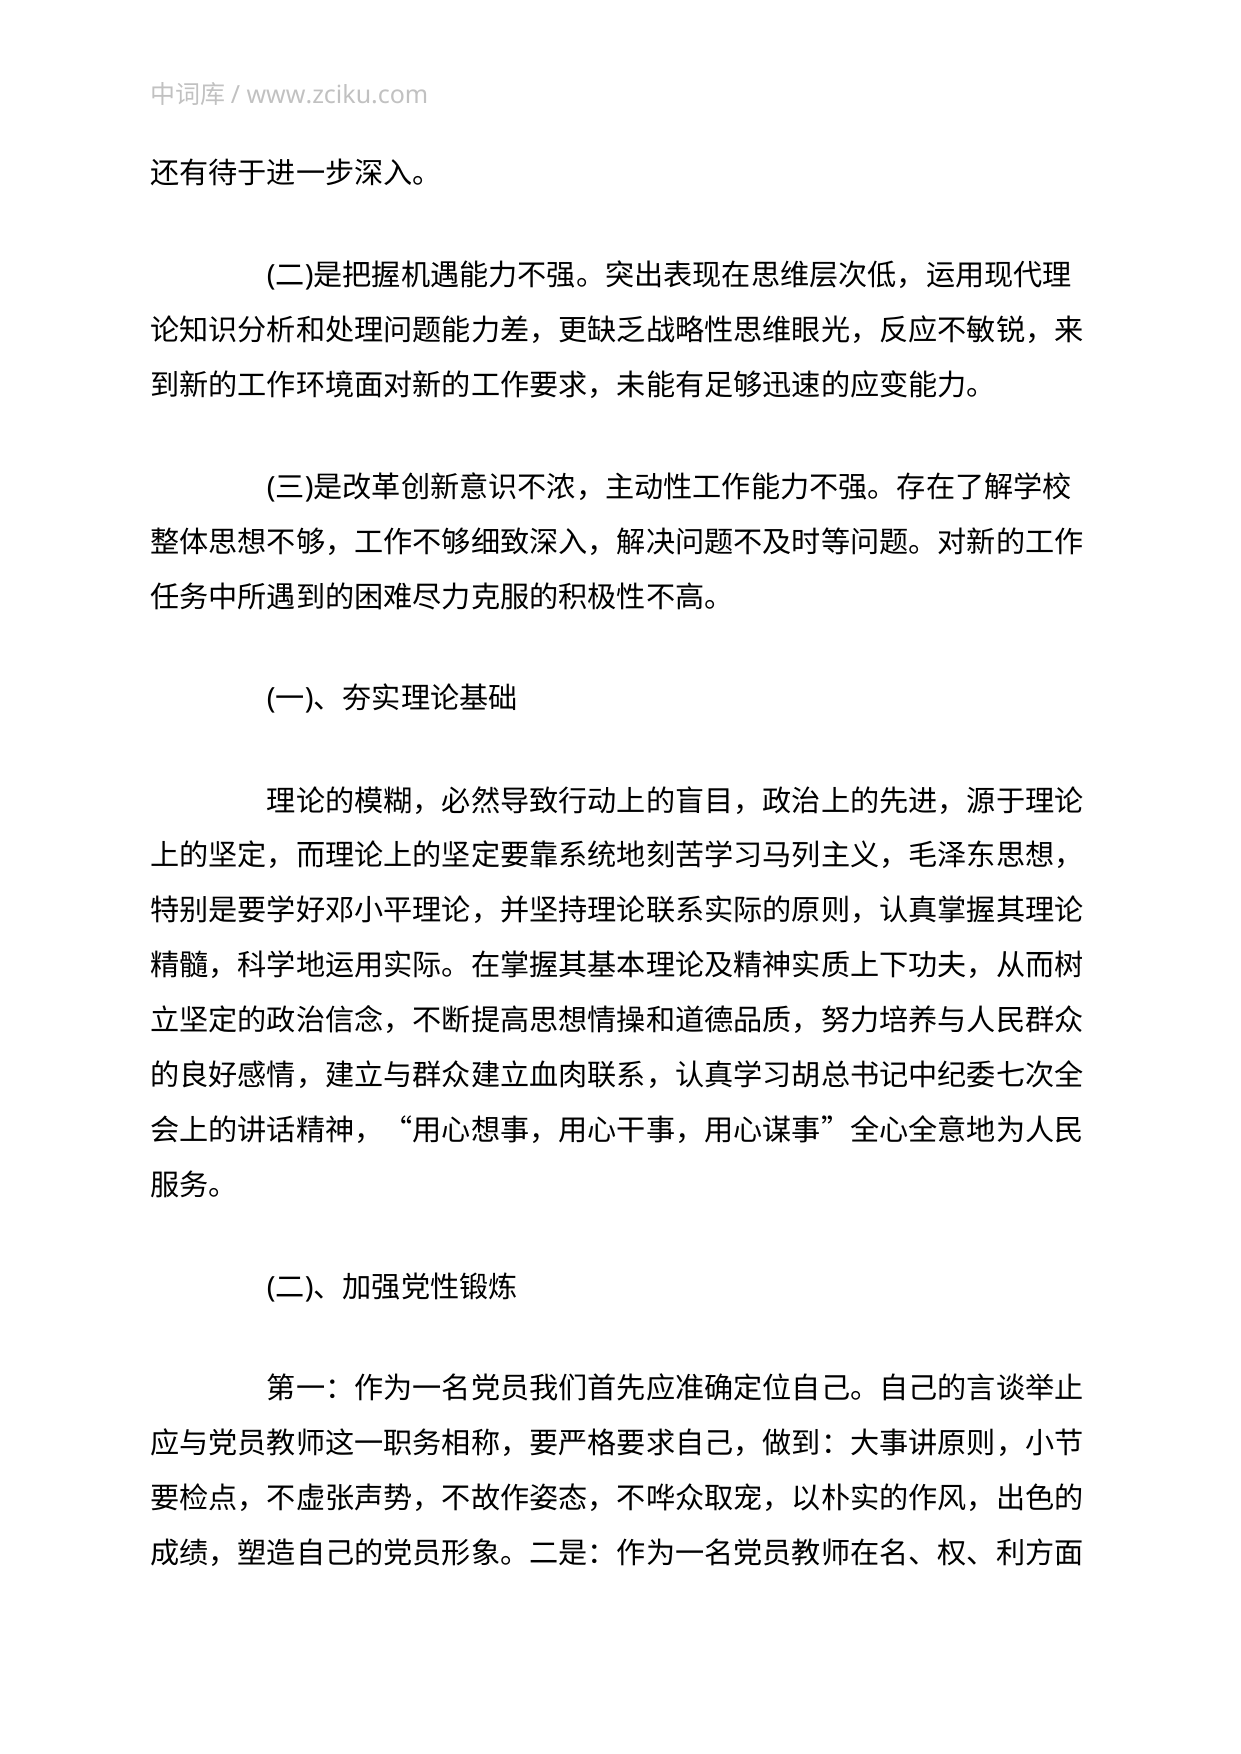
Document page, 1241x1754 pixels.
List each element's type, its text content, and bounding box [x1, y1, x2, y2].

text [150, 1365, 1090, 1572]
text (三)是改革创新意识不浓，主动性工作能力不强。存在了解学校整体思想不够，工作不够细致深入，解决问题不及时等问题。对新的工作任务中所遇到的困难尽力克服的积极性不高。 [150, 463, 1090, 616]
text (二)是把握机遇能力不强。突出表现在思维层次低，运用现代理论知识分析和处理问题能力差，更缺乏战略性思维眼光，反应不敏锐，来到新的工作环境面对新的工作要求，未能有足够迅速的应变能力。 [150, 252, 1090, 404]
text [150, 150, 1090, 192]
text (一)、夯实理论基础 [150, 675, 1090, 717]
text 理论的模糊，必然导致行动上的盲目，政治上的先进，源于理论上的坚定，而理论上的坚定要靠系统地刻苦学习马列主义，毛泽东思想，特别是要学好邓小平理论，并坚持理论联系实际的原则，认真掌握其理论精髓，科学地运用实际。在掌握其基本理论及精神实质上下功夫，从而树立坚定的政治信念，不断提高思想情操和道德品质，努力培养与人民群众的良好感情，建立与群众建立血肉联系，认真学习胡总书记中纪委七次全会上的讲话精神，“用心想事，用心干事，用心谋事”全心全意地为人民服务。 [150, 777, 1090, 1204]
text (二)、加强党性锻炼 [150, 1263, 1090, 1306]
